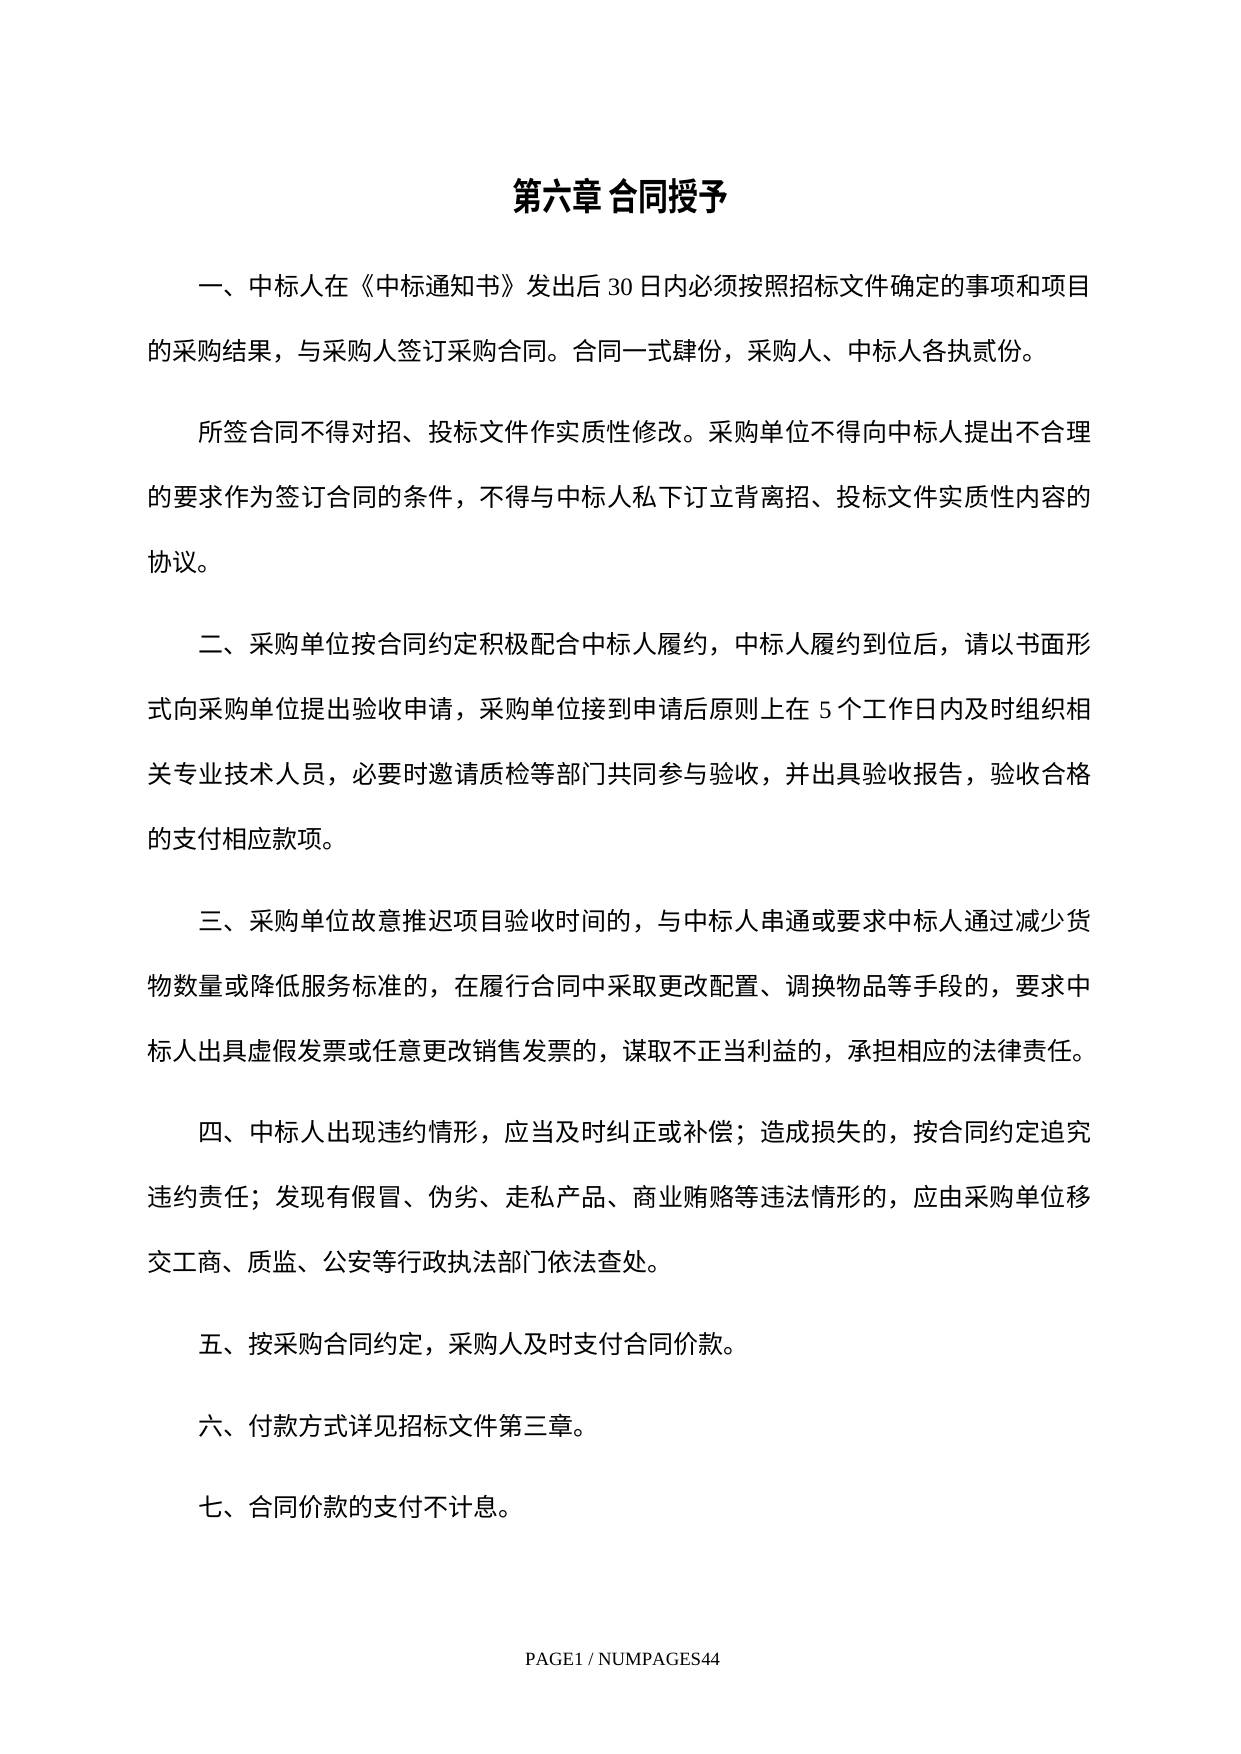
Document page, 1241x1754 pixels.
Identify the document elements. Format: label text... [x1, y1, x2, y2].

text 六、付款方式详见招标文件第三章。 [148, 1392, 1092, 1457]
text 一、中标人在《中标通知书》发出后30日内必须按照招标文件确定的事项和项目的采购结果，与采购人签订采购合同。合同一式肆份，采购人、中标人各执贰份。 [148, 252, 1092, 382]
text 七、合同价款的支付不计息。 [148, 1473, 1092, 1538]
text 三、采购单位故意推迟项目验收时间的，与中标人串通或要求中标人通过减少货物数量或降低服务标准的，在履行合同中采取更改配置、调换物品等手段的，要求中标人出具虚假发票或任意更改销售发票的，谋取不正当利益的，承担相应的法律责任。 [148, 887, 1092, 1082]
text 第六章 合同授予 [148, 162, 1092, 227]
text 二、采购单位按合同约定积极配合中标人履约，中标人履约到位后，请以书面形式向采购单位提出验收申请，采购单位接到申请后原则上在5个工作日内及时组织相关专业技术人员，必要时邀请质检等部门共同参与验收，并出具验收报告，验收合格的支付相应款项。 [148, 610, 1092, 870]
text 五、按采购合同约定，采购人及时支付合同价款。 [148, 1310, 1092, 1375]
text 所签合同不得对招、投标文件作实质性修改。采购单位不得向中标人提出不合理的要求作为签订合同的条件，不得与中标人私下订立背离招、投标文件实质性内容的协议。 [148, 398, 1092, 593]
text 四、中标人出现违约情形，应当及时纠正或补偿；造成损失的，按合同约定追究违约责任；发现有假冒、伪劣、走私产品、商业贿赂等违法情形的，应由采购单位移交工商、质监、公安等行政执法部门依法查处。 [148, 1098, 1092, 1293]
